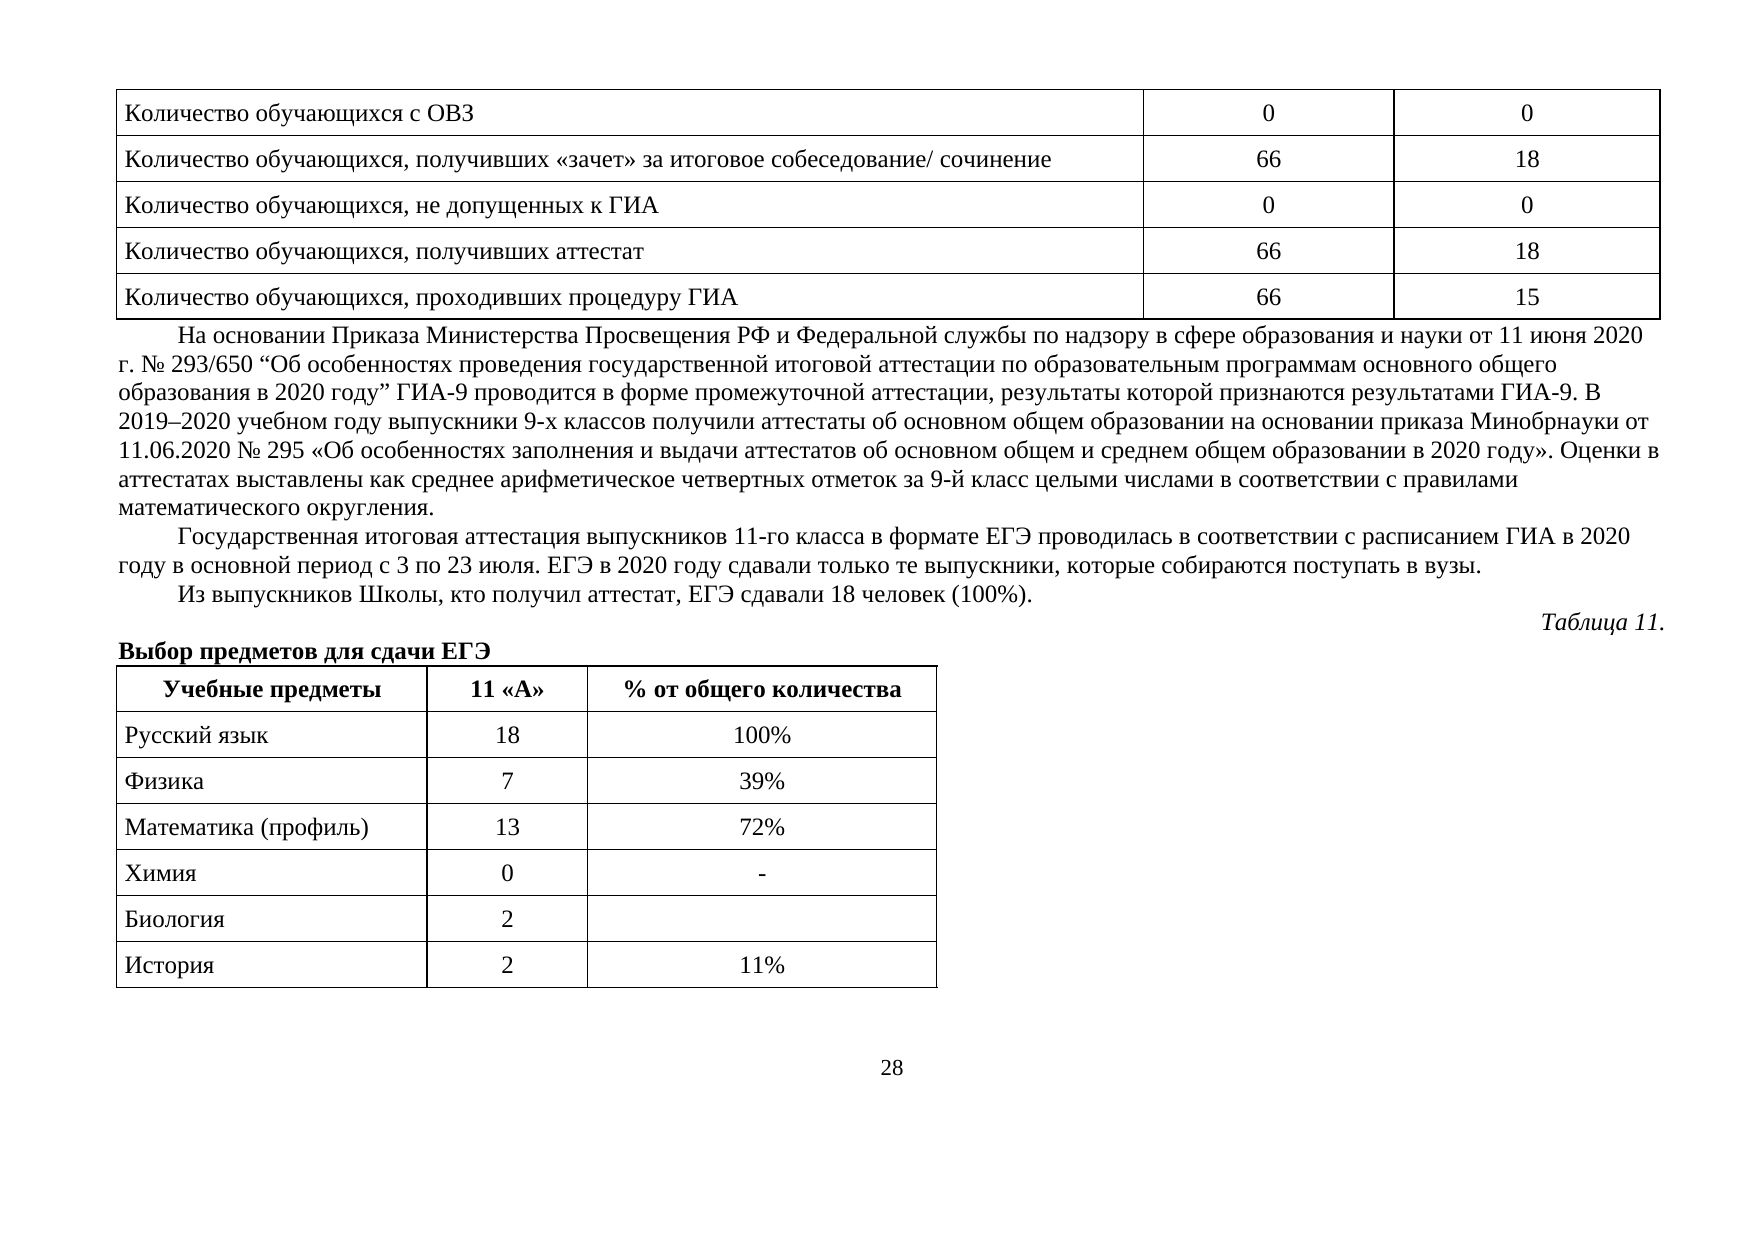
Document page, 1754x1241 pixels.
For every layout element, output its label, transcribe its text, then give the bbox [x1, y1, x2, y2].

table_cell 66 [1144, 136, 1393, 181]
table_cell 0 [1144, 90, 1393, 134]
table_cell 2 [428, 896, 587, 941]
table_cell 18 [1395, 228, 1659, 272]
table_cell Количество обучающихся с ОВЗ [117, 90, 1143, 134]
table_cell 11% [588, 942, 936, 986]
text Из выпускников Школы, кто получил аттестат, ЕГЭ сдавали 18 человек (100%). [118, 579, 1665, 607]
table_cell 2 [428, 942, 587, 986]
table_cell 66 [1144, 228, 1393, 272]
table_cell 0 [1395, 90, 1659, 134]
table_cell 66 [1144, 274, 1393, 318]
table_cell 72% [588, 804, 936, 849]
table_cell 39% [588, 758, 936, 803]
table_cell [588, 896, 936, 941]
table_cell 0 [428, 850, 587, 894]
table_cell Количество обучающихся, получивших аттестат [117, 228, 1143, 272]
table_header % от общего количества [588, 667, 936, 711]
table_cell Русский язык [117, 712, 426, 757]
table_cell 0 [1395, 182, 1659, 226]
table_cell 7 [428, 758, 587, 803]
table_cell Биология [117, 896, 426, 941]
table_cell - [588, 850, 936, 894]
table_cell Количество обучающихся, проходивших процедуру ГИА [117, 274, 1143, 318]
table_cell 13 [428, 804, 587, 849]
table_header Учебные предметы [117, 667, 426, 711]
table_cell Химия [117, 850, 426, 894]
text Государственная итоговая аттестация выпускников 11-го класса в формате ЕГЭ проводилась в соответствии с расписанием ГИА в 2020 году в основной период с 3 по 23 июля. ЕГЭ в 2020 году сдавали только те выпускники, которые собираются поступать в вузы. [118, 521, 1665, 579]
table_cell 0 [1144, 182, 1393, 226]
table_cell История [117, 942, 426, 986]
text На основании Приказа Министерства Просвещения РФ и Федеральной службы по надзору в сфере образования и науки от 11 июня 2020 г. № 293/650 “Об особенностях проведения государственной итоговой аттестации по образовательным программам основного общего образования в 2020 году” ГИА-9 проводится в форме промежуточной аттестации, результаты которой признаются результатами ГИА-9. В 2019–2020 учебном году выпускники 9-х классов получили аттестаты об основном общем образовании на основании приказа Минобрнауки от 11.06.2020 № 295 «Об особенностях заполнения и выдачи аттестатов об основном общем и среднем общем образовании в 2020 году». Оценки в аттестатах выставлены как среднее арифметическое четвертных отметок за 9-й класс целыми числами в соответствии с правилами математического округления. [118, 320, 1665, 521]
table_cell 18 [428, 712, 587, 757]
table_header 11 «А» [428, 667, 587, 711]
text Таблица 11. [118, 607, 1665, 636]
table_cell Количество обучающихся, не допущенных к ГИА [117, 182, 1143, 226]
table_cell 15 [1395, 274, 1659, 318]
table_cell Математика (профиль) [117, 804, 426, 849]
text Выбор предметов для сдачи ЕГЭ [118, 636, 1665, 665]
table_cell Количество обучающихся, получивших «зачет» за итоговое собеседование/ сочинение [117, 136, 1143, 181]
table_cell Физика [117, 758, 426, 803]
table_cell 18 [1395, 136, 1659, 181]
table_cell 100% [588, 712, 936, 757]
